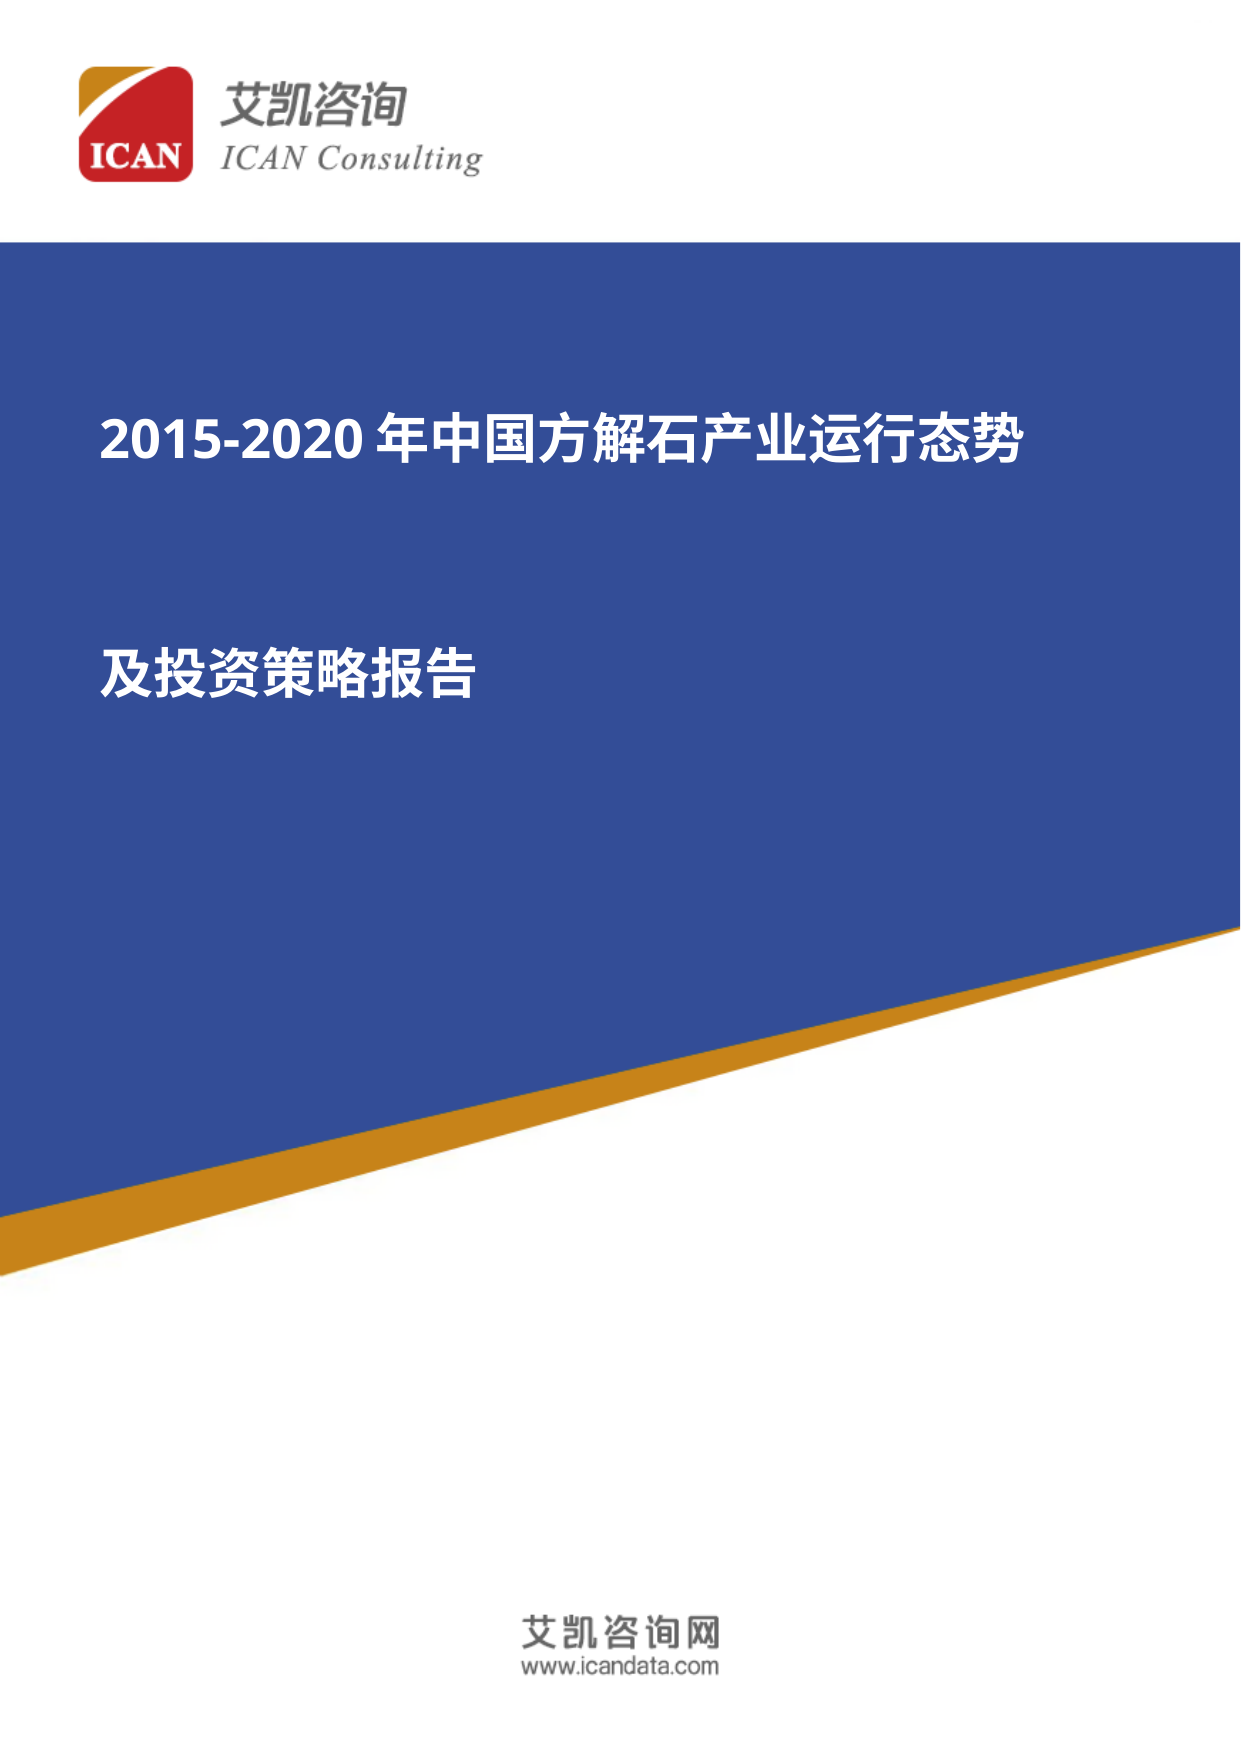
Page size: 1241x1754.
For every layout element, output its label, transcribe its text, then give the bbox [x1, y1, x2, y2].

picture [0, 5, 1241, 1754]
subtitle 2015-2020年中国方解石产业运行态势及投资策略报告 [99, 386, 1053, 718]
